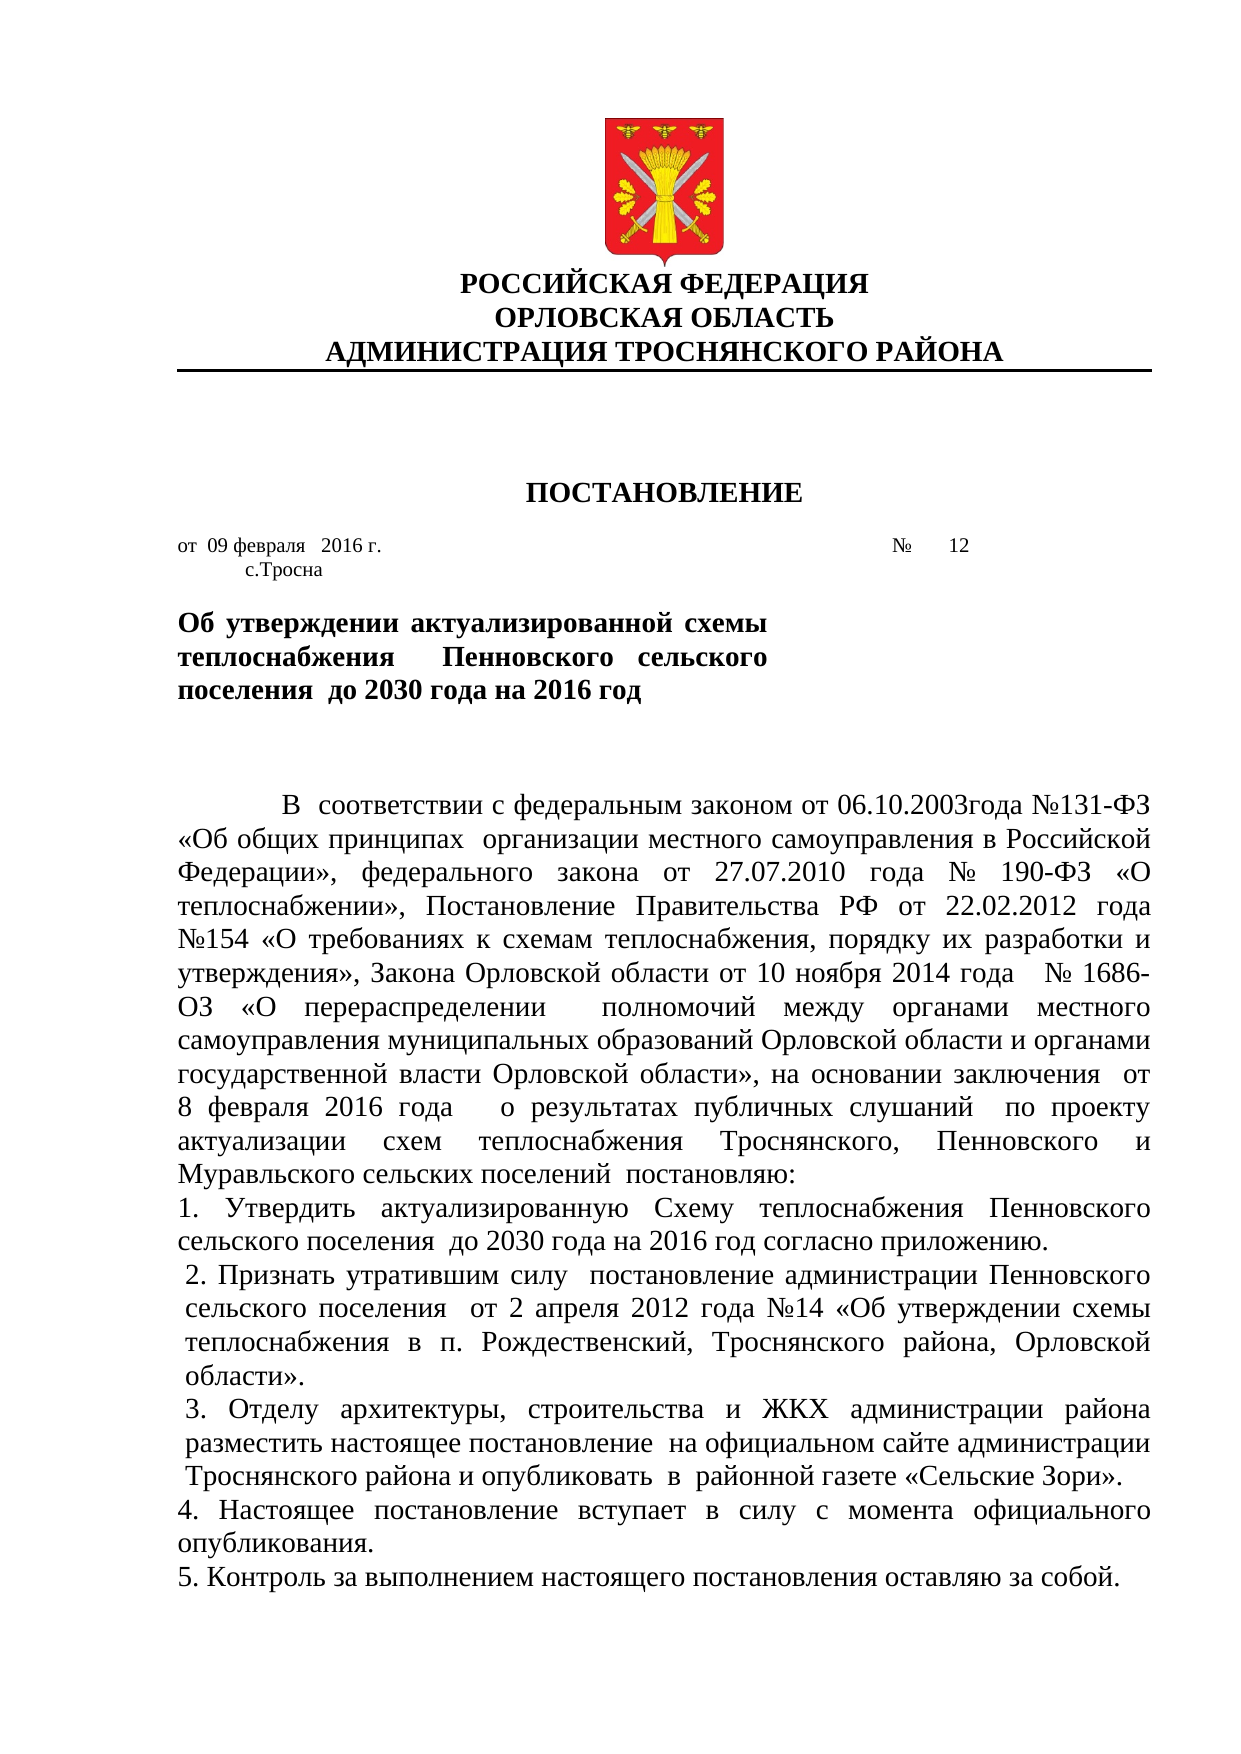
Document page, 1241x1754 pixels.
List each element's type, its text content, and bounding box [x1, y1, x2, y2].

text 4. Настоящее постановление вступает в силу с момента официального опубликования. [177, 1492, 1152, 1559]
text Об утверждении актуализированной схемы теплоснабжения Пенновского сельского поселения до 2030 года на 2016 год [177, 605, 768, 706]
text 3. Отделу архитектуры, строительства и ЖКХ администрации района разместить настоящее постановление на официальном сайте администрации Троснянского района и опубликовать в районной газете «Сельские Зори». [185, 1391, 1152, 1492]
text 5. Контроль за выполнением настоящего постановления оставляю за собой. [177, 1559, 1152, 1592]
text ОРЛОВСКАЯ ОБЛАСТЬ [177, 300, 1152, 334]
text 2. Признать утратившим силу постановление администрации Пенновского сельского поселения от 2 апреля 2012 года №14 «Об утверждении схемы теплоснабжения в п. Рождественский, Троснянского района, Орловской области». [185, 1257, 1152, 1391]
text ПОСТАНОВЛЕНИЕ [177, 476, 1152, 509]
text РОССИЙСКАЯ ФЕДЕРАЦИЯ [177, 267, 1152, 300]
text от 09 февраля 2016 г. № 12 [177, 533, 1152, 557]
picture [605, 118, 724, 267]
text 1. Утвердить актуализированную Схему теплоснабжения Пенновского сельского поселения до 2030 года на 2016 год согласно приложению. [177, 1190, 1152, 1257]
text В соответствии с федеральным законом от 06.10.2003года №131-ФЗ «Об общих принципах организации местного самоуправления в Российской Федерации», федерального закона от 27.07.2010 года № 190-ФЗ «О теплоснабжении», Постановление Правительства РФ от 22.02.2012 года №154 «О требованиях к схемам теплоснабжения, порядку их разработки и утверждения», Закона Орловской области от 10 ноября 2014 года № 1686-ОЗ «О перераспределении полномочий между органами местного самоуправления муниципальных образований Орловской области и органами государственной власти Орловской области», на основании заключения от 8 февраля 2016 года о результатах публичных слушаний по проекту актуализации схем теплоснабжения Троснянского, Пенновского и Муравльского сельских поселений постановляю: [177, 787, 1152, 1190]
text АДМИНИСТРАЦИЯ ТРОСНЯНСКОГО РАЙОНА [177, 334, 1152, 369]
text с.Тросна [177, 557, 1152, 581]
